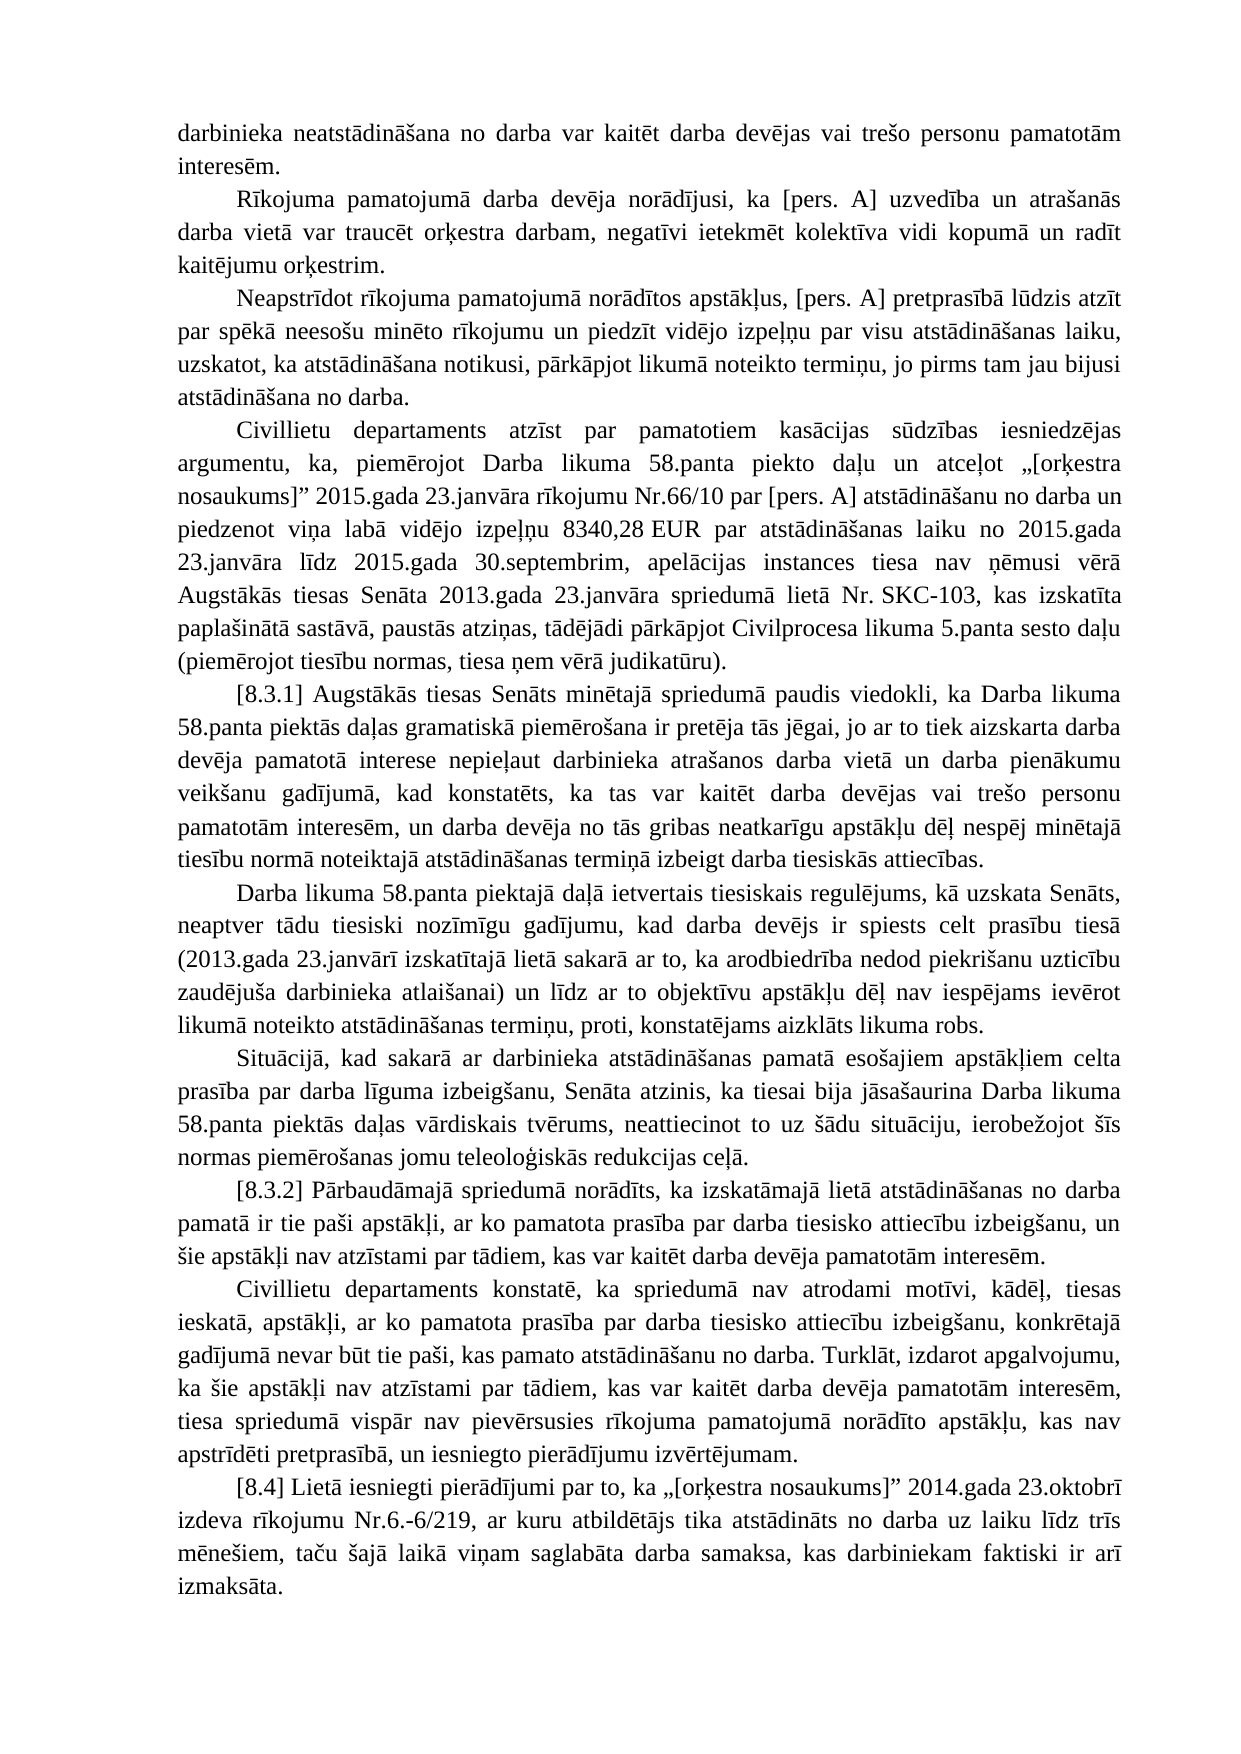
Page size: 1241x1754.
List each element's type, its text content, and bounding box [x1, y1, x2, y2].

text Neapstrīdot rīkojuma pamatojumā norādītos apstākļus, [pers. A] pretprasībā lūdzis atzīt par spēkā neesošu minēto rīkojumu un piedzīt vidējo izpeļņu par visu atstādināšanas laiku, uzskatot, ka atstādināšana notikusi, pārkāpjot likumā noteikto termiņu, jo pirms tam jau bijusi atstādināšana no darba. [177, 283, 1122, 411]
text Situācijā, kad sakarā ar darbinieka atstādināšanas pamatā esošajiem apstākļiem celta prasība par darba līguma izbeigšanu, Senāta atzinis, ka tiesai bija jāsašaurina Darba likuma 58.panta piektās daļas vārdiskais tvērums, neattiecinot to uz šādu situāciju, ierobežojot šīs normas piemērošanas jomu teleoloģiskās redukcijas ceļā. [177, 1043, 1122, 1171]
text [177, 118, 1122, 180]
text Civillietu departaments konstatē, ka spriedumā nav atrodami motīvi, kādēļ, tiesas ieskatā, apstākļi, ar ko pamatota prasība par darba tiesisko attiecību izbeigšanu, konkrētajā gadījumā nevar būt tie paši, kas pamato atstādināšanu no darba. Turklāt, izdarot apgalvojumu, ka šie apstākļi nav atzīstami par tādiem, kas var kaitēt darba devēja pamatotām interesēm, tiesa spriedumā vispār nav pievērsusies rīkojuma pamatojumā norādīto apstākļu, kas nav apstrīdēti pretprasībā, un iesniegto pierādījumu izvērtējumam. [177, 1274, 1122, 1468]
text [8.4] Lietā iesniegti pierādījumi par to, ka „[orķestra nosaukums]” 2014.gada 23.oktobrī izdeva rīkojumu Nr.6.-6/219, ar kuru atbildētājs tika atstādināts no darba uz laiku līdz trīs mēnešiem, taču šajā laikā viņam saglabāta darba samaksa, kas darbiniekam faktiski ir arī izmaksāta. [177, 1472, 1122, 1600]
text Rīkojuma pamatojumā darba devēja norādījusi, ka [pers. A] uzvedība un atrašanās darba vietā var traucēt orķestra darbam, negatīvi ietekmēt kolektīva vidi kopumā un radīt kaitējumu orķestrim. [177, 184, 1122, 279]
text Civillietu departaments atzīst par pamatotiem kasācijas sūdzības iesniedzējas argumentu, ka, piemērojot Darba likuma 58.panta piekto daļu un atceļot „[orķestra nosaukums]” 2015.gada 23.janvāra rīkojumu Nr.66/10 par [pers. A] atstādināšanu no darba un piedzenot viņa labā vidējo izpeļņu 8340,28 EUR par atstādināšanas laiku no 2015.gada 23.janvāra līdz 2015.gada 30.septembrim, apelācijas instances tiesa nav ņēmusi vērā Augstākās tiesas Senāta 2013.gada 23.janvāra spriedumā lietā Nr. SKC-103, kas izskatīta paplašinātā sastāvā, paustās atziņas, tādējādi pārkāpjot Civilprocesa likuma 5.panta sesto daļu (piemērojot tiesību normas, tiesa ņem vērā judikatūru). [177, 415, 1122, 675]
text [8.3.2] Pārbaudāmajā spriedumā norādīts, ka izskatāmajā lietā atstādināšanas no darba pamatā ir tie paši apstākļi, ar ko pamatota prasība par darba tiesisko attiecību izbeigšanu, un šie apstākļi nav atzīstami par tādiem, kas var kaitēt darba devēja pamatotām interesēm. [177, 1175, 1122, 1269]
text [8.3.1] Augstākās tiesas Senāts minētajā spriedumā paudis viedokli, ka Darba likuma 58.panta piektās daļas gramatiskā piemērošana ir pretēja tās jēgai, jo ar to tiek aizskarta darba devēja pamatotā interese nepieļaut darbinieka atrašanos darba vietā un darba pienākumu veikšanu gadījumā, kad konstatēts, ka tas var kaitēt darba devējas vai trešo personu pamatotām interesēm, un darba devēja no tās gribas neatkarīgu apstākļu dēļ nespēj minētajā tiesību normā noteiktajā atstādināšanas termiņā izbeigt darba tiesiskās attiecības. [177, 679, 1122, 873]
text Darba likuma 58.panta piektajā daļā ietvertais tiesiskais regulējums, kā uzskata Senāts, neaptver tādu tiesiski nozīmīgu gadījumu, kad darba devējs ir spiests celt prasību tiesā (2013.gada 23.janvārī izskatītajā lietā sakarā ar to, ka arodbiedrība nedod piekrišanu uzticību zaudējuša darbinieka atlaišanai) un līdz ar to objektīvu apstākļu dēļ nav iespējams ievērot likumā noteikto atstādināšanas termiņu, proti, konstatējams aizklāts likuma robs. [177, 878, 1122, 1038]
